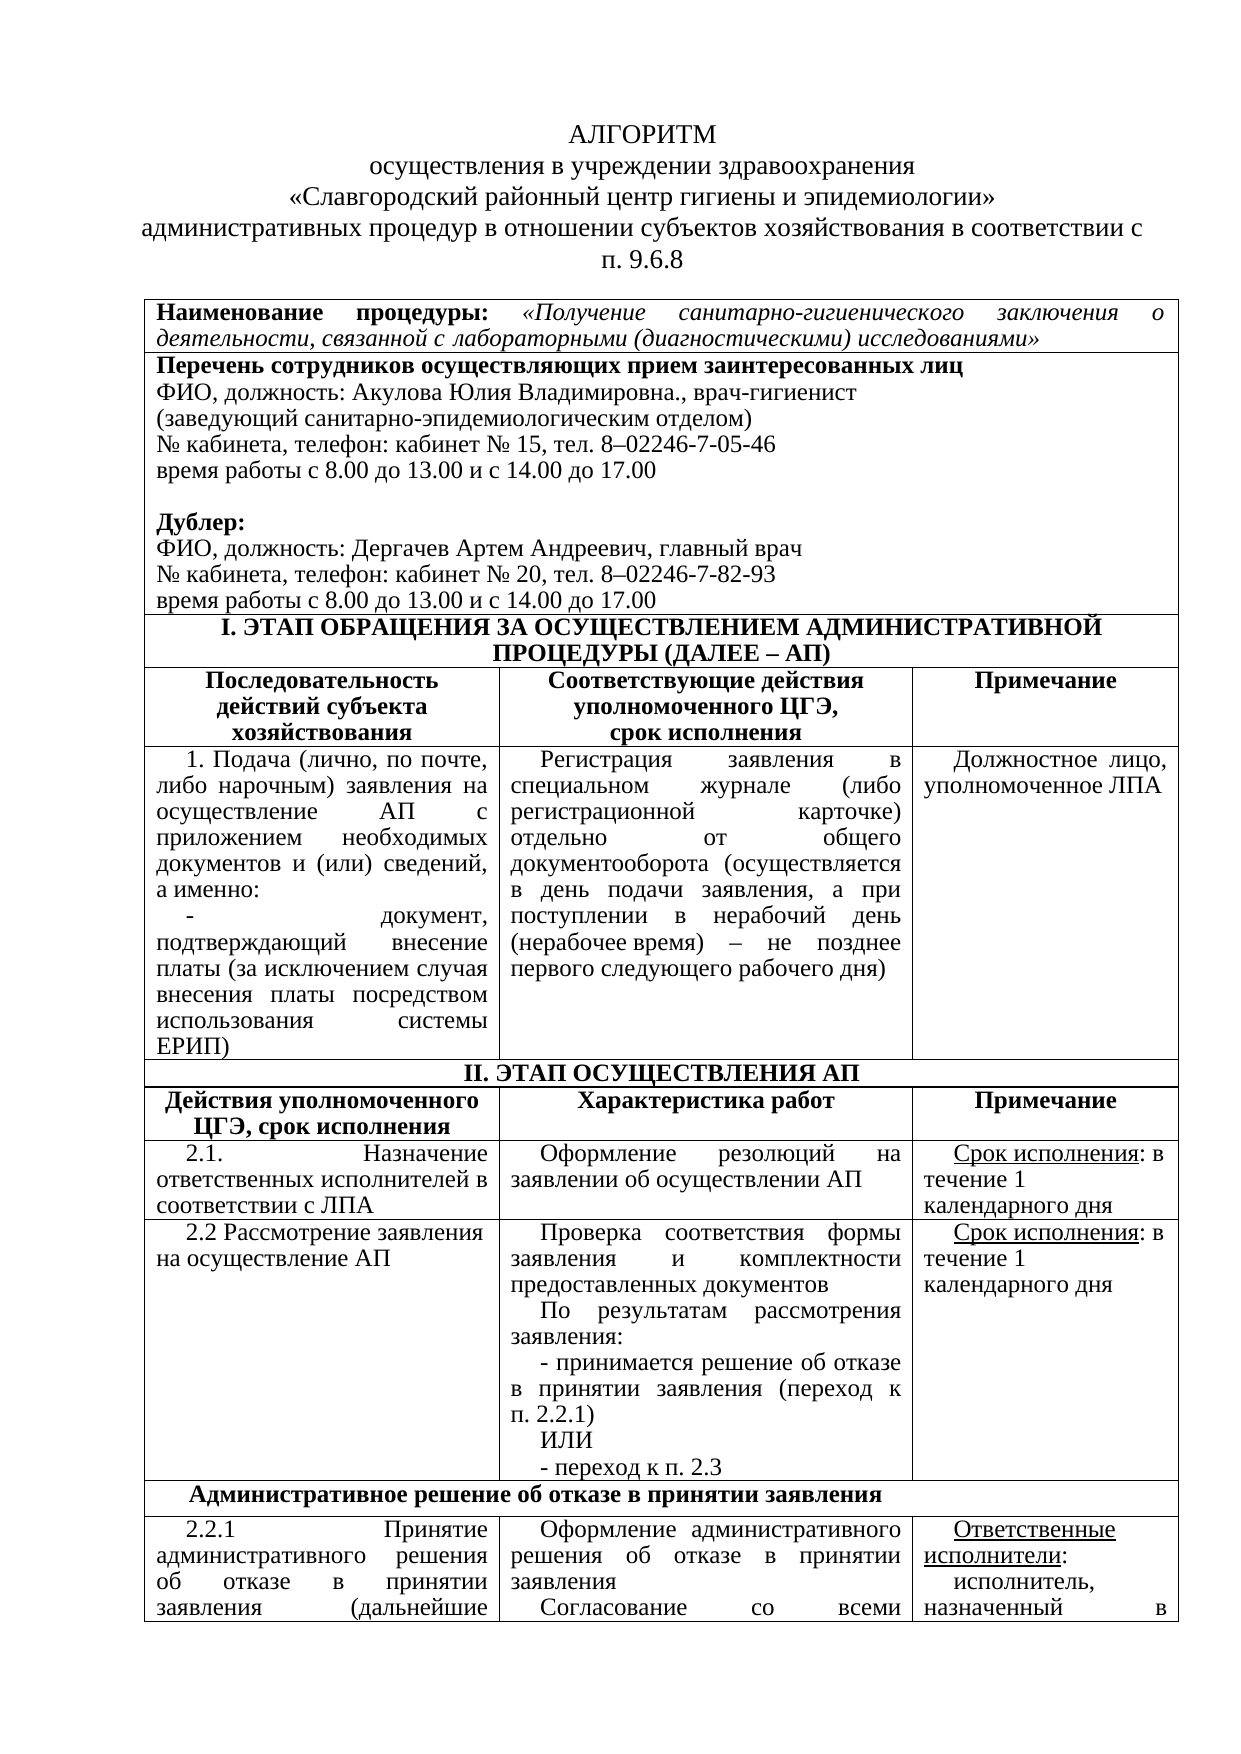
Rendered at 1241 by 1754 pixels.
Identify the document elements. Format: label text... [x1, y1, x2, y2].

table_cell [500, 1517, 912, 1621]
table_cell Административное решение об отказе в принятии заявления [145, 1481, 1178, 1516]
table_cell Перечень сотрудников осуществляющих прием заинтересованных лиц ФИО, должность: Акулова Юлия Владимировна., врач-гигиенист (заведующий санитарно-эпидемиологическим отделом) № кабинета, телефон: кабинет № 15, тел. 8–02246-7-05-46 время работы с 8.00 до 13.00 и с 14.00 до 17.00 Дублер: ФИО, должность: Дергачев Артем Андреевич, главный врач № кабинета, телефон: кабинет № 20, тел. 8–02246-7-82-93 время работы с 8.00 до 13.00 и с 14.00 до 17.00 [145, 353, 1178, 613]
table_cell Регистрация заявления в специальном журнале (либо регистрационной карточке) отдельно от общего документооборота (осуществляется в день подачи заявления, а при поступлении в нерабочий день (нерабочее время) – не позднее первого следующего рабочего дня) [500, 747, 912, 1059]
table_cell Последовательность действий субъекта хозяйствования [145, 668, 499, 746]
table_cell Действия уполномоченного ЦГЭ, срок исполнения [145, 1088, 499, 1139]
table_cell Примечание [913, 1088, 1178, 1139]
table_cell I. ЭТАП ОБРАЩЕНИЯ ЗА ОСУЩЕСТВЛЕНИЕМ АДМИНИСТРАТИВНОЙ ПРОЦЕДУРЫ (ДАЛЕЕ – АП) [145, 615, 1178, 667]
table_cell Оформление резолюций на заявлении об осуществлении АП [500, 1141, 912, 1219]
table_cell Должностное лицо, уполномоченное ЛПА [913, 747, 1178, 1059]
text «Славгородский районный центр гигиены и эпидемиологии» [133, 180, 1152, 212]
table_cell Срок исполнения: в течение 1 календарного дня [913, 1141, 1178, 1219]
table_cell II. ЭТАП ОСУЩЕСТВЛЕНИЯ АП [145, 1060, 1178, 1086]
table_cell Соответствующие действия уполномоченного ЦГЭ, срок исполнения [500, 668, 912, 746]
table_cell 2.2 Рассмотрение заявления на осуществление АП [145, 1220, 499, 1480]
table_cell 1. Подача (лично, по почте, либо нарочным) заявления на осуществление АП с приложением необходимых документов и (или) сведений, а именно: - документ, подтверждающий внесение платы (за исключением случая внесения платы посредством использования системы ЕРИП) [145, 747, 499, 1059]
text административных процедур в отношении субъектов хозяйствования в соответствии с п. 9.6.8 [133, 212, 1152, 274]
table_header Наименование процедуры: «Получение санитарно-гигиенического заключения о деятельности, связанной с лабораторными (диагностическими) исследованиями» [145, 300, 1178, 352]
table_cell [913, 1517, 1178, 1621]
text осуществления в учреждении здравоохранения [133, 149, 1152, 180]
table_cell Примечание [913, 668, 1178, 746]
table_cell Характеристика работ [500, 1088, 912, 1139]
table_cell Проверка соответствия формы заявления и комплектности предоставленных документов По результатам рассмотрения заявления: - принимается решение об отказе в принятии заявления (переход к п. 2.2.1) ИЛИ - переход к п. 2.3 [500, 1220, 912, 1480]
table_cell 2.1. Назначение ответственных исполнителей в соответствии с ЛПА [145, 1141, 499, 1219]
table_cell Срок исполнения: в течение 1 календарного дня [913, 1220, 1178, 1480]
text АЛГОРИТМ [133, 118, 1152, 149]
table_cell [145, 1517, 499, 1621]
